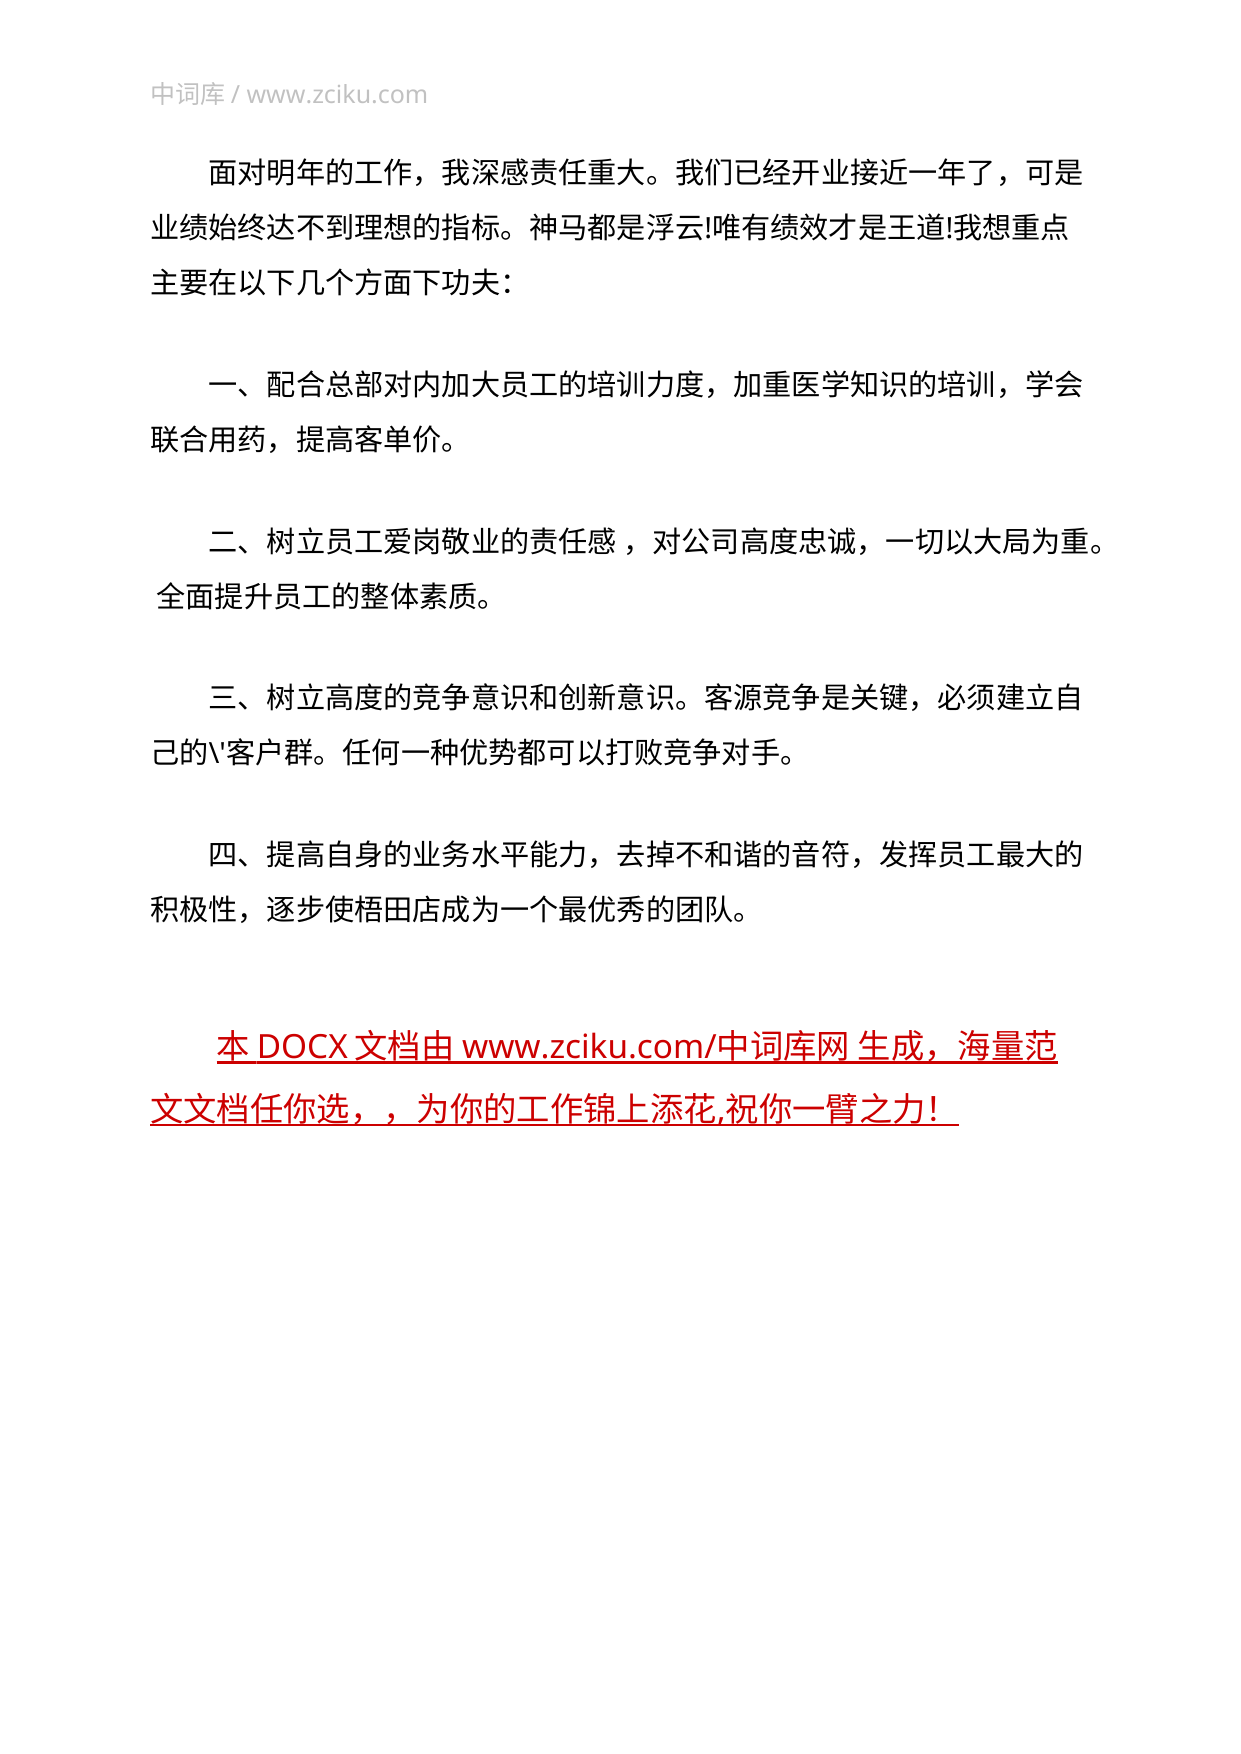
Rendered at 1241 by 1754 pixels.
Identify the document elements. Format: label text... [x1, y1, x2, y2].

text 三、树立高度的竞争意识和创新意识。客源竞争是关键，必须建立自己的\'客户群。任何一种优势都可以打败竞争对手。 [150, 675, 1090, 772]
text 本DOCX文档由 www.zciku.com/中词库网 生成，海量范文文档任你选，，为你的工作锦上添花,祝你一臂之力！ [150, 1020, 1090, 1131]
text 面对明年的工作，我深感责任重大。我们已经开业接近一年了，可是业绩始终达不到理想的指标。神马都是浮云!唯有绩效才是王道!我想重点主要在以下几个方面下功夫： [150, 150, 1090, 302]
text 二、树立员工爱岗敬业的责任感 ，对公司高度忠诚，一切以大局为重。 全面提升员工的整体素质。 [150, 518, 1090, 616]
text 四、提高自身的业务水平能力，去掉不和谐的音符，发挥员工最大的积极性，逐步使梧田店成为一个最优秀的团队。 [150, 832, 1090, 929]
text 一、配合总部对内加大员工的培训力度，加重医学知识的培训，学会联合用药，提高客单价。 [150, 362, 1090, 459]
